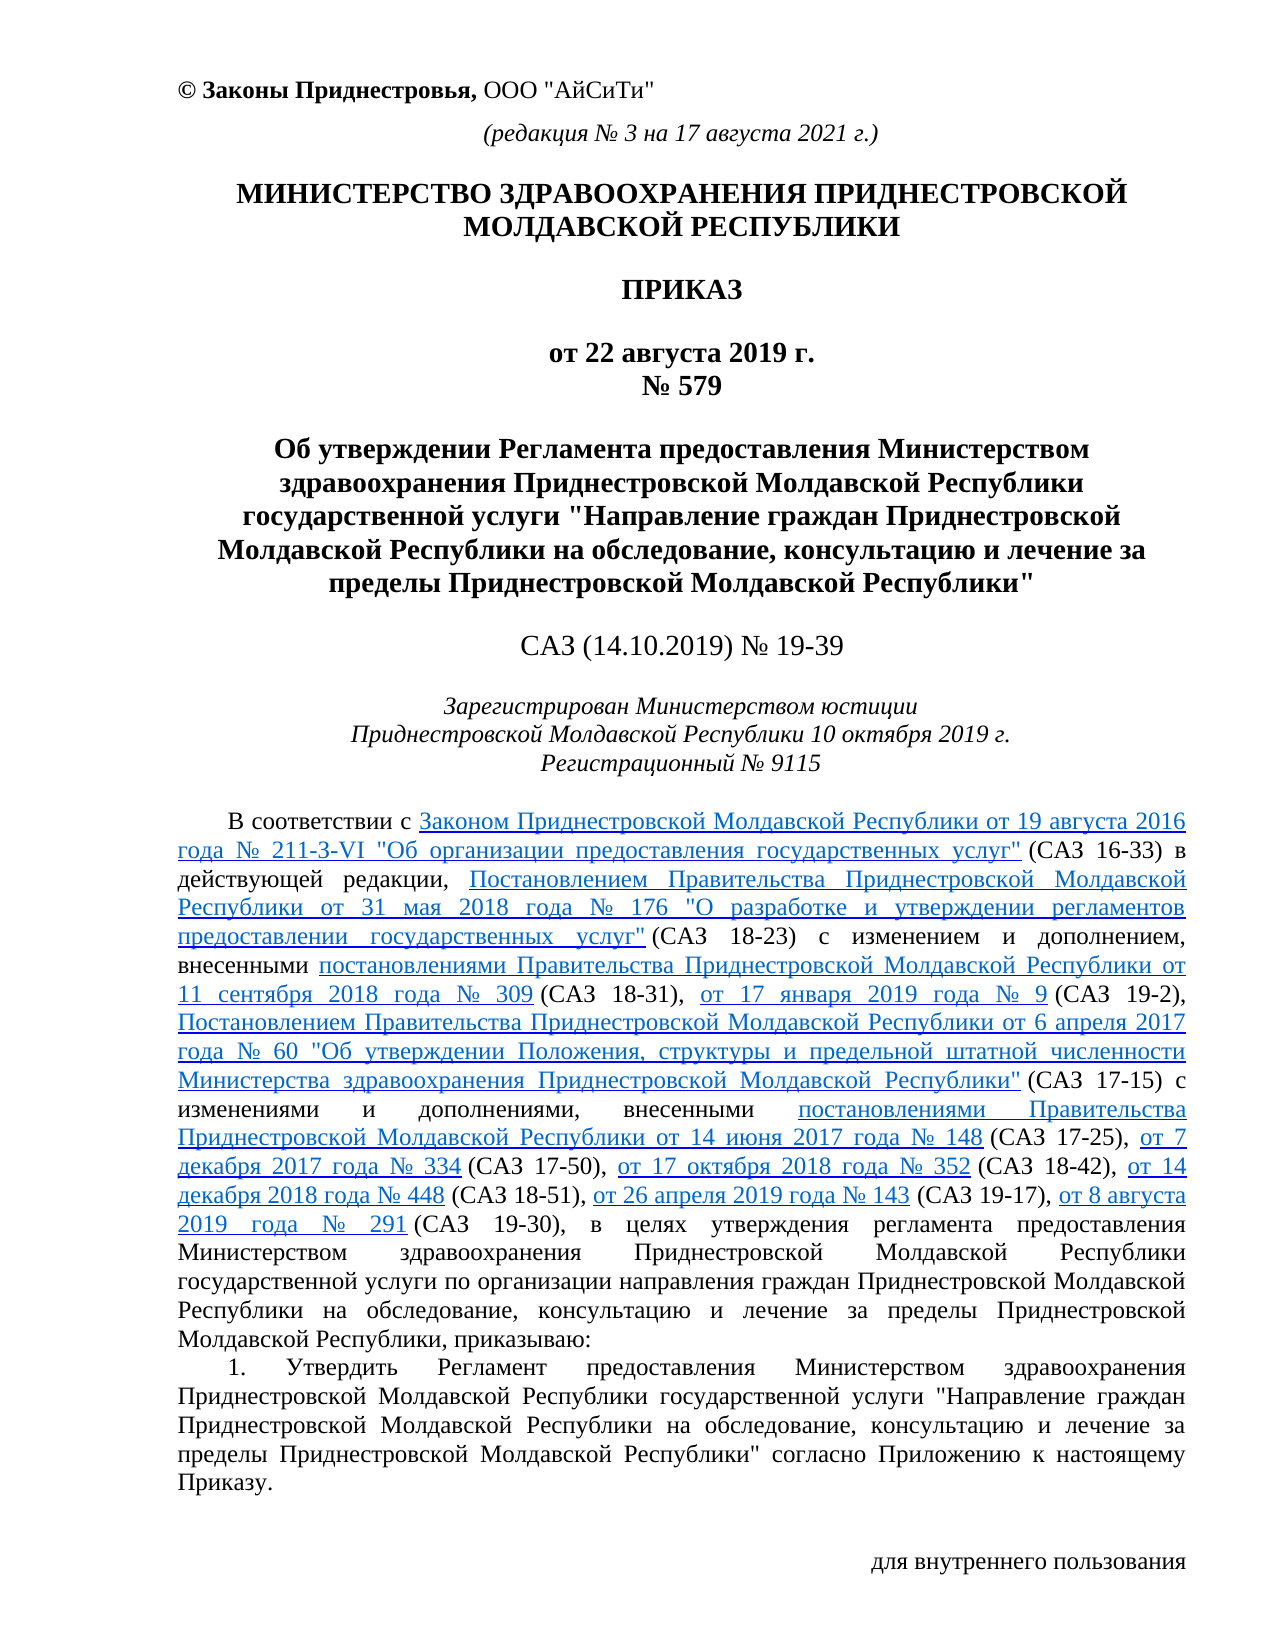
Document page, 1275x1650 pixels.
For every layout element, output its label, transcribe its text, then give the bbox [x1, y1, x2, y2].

text МИНИСТЕРСТВО ЗДРАВООХРАНЕНИЯ ПРИДНЕСТРОВСКОЙ МОЛДАВСКОЙ РЕСПУБЛИКИ [177, 176, 1186, 243]
text В соответствии с Законом Приднестровской Молдавской Республики от 19 августа 2016 года № 211-З-VI "Об организации предоставления государственных услуг" (САЗ 16-33) в действующей редакции, Постановлением Правительства Приднестровской Молдавской Республики от 31 мая 2018 года № 176 "О разработке и утверждении регламентов предоставлении государственных услуг" (САЗ 18-23) с изменением и дополнением, внесенными постановлениями Правительства Приднестровской Молдавской Республики от 11 сентября 2018 года № 309 (САЗ 18-31), от 17 января 2019 года № 9 (САЗ 19-2), Постановлением Правительства Приднестровской Молдавской Республики от 6 апреля 2017 года № 60 "Об утверждении Положения, структуры и предельной штатной численности Министерства здравоохранения Приднестровской Молдавской Республики" (САЗ 17-15) с изменениями и дополнениями, внесенными постановлениями Правительства Приднестровской Молдавской Республики от 14 июня 2017 года № 148 (САЗ 17-25), от 7 декабря 2017 года № 334 (САЗ 17-50), от 17 октября 2018 года № 352 (САЗ 18-42), от 14 декабря 2018 года № 448 (САЗ 18-51), от 26 апреля 2019 года № 143 (САЗ 19-17), от 8 августа 2019 года № 291 (САЗ 19-30), в целях утверждения регламента предоставления Министерством здравоохранения Приднестровской Молдавской Республики государственной услуги по организации направления граждан Приднестровской Молдавской Республики на обследование, консультацию и лечение за пределы Приднестровской Молдавской Республики, приказываю: [177, 1062, 1186, 1352]
text Зарегистрирован Министерством юстиции Приднестровской Молдавской Республики 10 октября 2019 г. Регистрационный № 9115 [177, 691, 1186, 777]
text В соответствии с Законом Приднестровской Молдавской Республики от 19 августа 2016 года № 211-З-VI "Об организации предоставления государственных услуг" (САЗ 16-33) в действующей редакции, Постановлением Правительства Приднестровской Молдавской Республики от 31 мая 2018 года № 176 "О разработке и утверждении регламентов предоставлении государственных услуг" (САЗ 18-23) с изменением и дополнением, внесенными постановлениями Правительства Приднестровской Молдавской Республики от 11 сентября 2018 года № 309 (САЗ 18-31), от 17 января 2019 года № 9 (САЗ 19-2), Постановлением Правительства Приднестровской Молдавской Республики от 6 апреля 2017 года № 60 "Об утверждении Положения, структуры и предельной штатной численности Министерства здравоохранения Приднестровской Молдавской Республики" (САЗ 17-15) с изменениями и дополнениями, внесенными постановлениями Правительства Приднестровской Молдавской Республики от 14 июня 2017 года № 148 (САЗ 17-25), от 7 декабря 2017 года № 334 (САЗ 17-50), от 17 октября 2018 года № 352 (САЗ 18-42), от 14 декабря 2018 года № 448 (САЗ 18-51), от 26 апреля 2019 года № 143 (САЗ 19-17), от 8 августа 2019 года № 291 (САЗ 19-30), в целях утверждения регламента предоставления Министерством здравоохранения Приднестровской Молдавской Республики государственной услуги по организации направления граждан Приднестровской Молдавской Республики на обследование, консультацию и лечение за пределы Приднестровской Молдавской Республики, приказываю: [177, 806, 1186, 917]
text (редакция № 3 на 17 августа 2021 г.) [177, 118, 1186, 147]
text 1. Утвердить Регламент предоставления Министерством здравоохранения Приднестровской Молдавской Республики государственной услуги "Направление граждан Приднестровской Молдавской Республики на обследование, консультацию и лечение за пределы Приднестровской Молдавской Республики" согласно Приложению к настоящему Приказу. [177, 1352, 1186, 1496]
text САЗ (14.10.2019) № 19-39 [177, 628, 1186, 662]
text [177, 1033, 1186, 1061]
text Об утверждении Регламента предоставления Министерством здравоохранения Приднестровской Молдавской Республики государственной услуги "Направление граждан Приднестровской Молдавской Республики на обследование, консультацию и лечение за пределы Приднестровской Молдавской Республики" [177, 431, 1186, 599]
text от 22 августа 2019 г. № 579 [177, 335, 1186, 402]
text В соответствии с Законом Приднестровской Молдавской Республики от 19 августа 2016 года № 211-З-VI "Об организации предоставления государственных услуг" (САЗ 16-33) в действующей редакции, Постановлением Правительства Приднестровской Молдавской Республики от 31 мая 2018 года № 176 "О разработке и утверждении регламентов предоставлении государственных услуг" (САЗ 18-23) с изменением и дополнением, внесенными постановлениями Правительства Приднестровской Молдавской Республики от 11 сентября 2018 года № 309 (САЗ 18-31), от 17 января 2019 года № 9 (САЗ 19-2), Постановлением Правительства Приднестровской Молдавской Республики от 6 апреля 2017 года № 60 "Об утверждении Положения, структуры и предельной штатной численности Министерства здравоохранения Приднестровской Молдавской Республики" (САЗ 17-15) с изменениями и дополнениями, внесенными постановлениями Правительства Приднестровской Молдавской Республики от 14 июня 2017 года № 148 (САЗ 17-25), от 7 декабря 2017 года № 334 (САЗ 17-50), от 17 октября 2018 года № 352 (САЗ 18-42), от 14 декабря 2018 года № 448 (САЗ 18-51), от 26 апреля 2019 года № 143 (САЗ 19-17), от 8 августа 2019 года № 291 (САЗ 19-30), в целях утверждения регламента предоставления Министерством здравоохранения Приднестровской Молдавской Республики государственной услуги по организации направления граждан Приднестровской Молдавской Республики на обследование, консультацию и лечение за пределы Приднестровской Молдавской Республики, приказываю: [177, 918, 1186, 1032]
text ПРИКАЗ [177, 272, 1186, 306]
